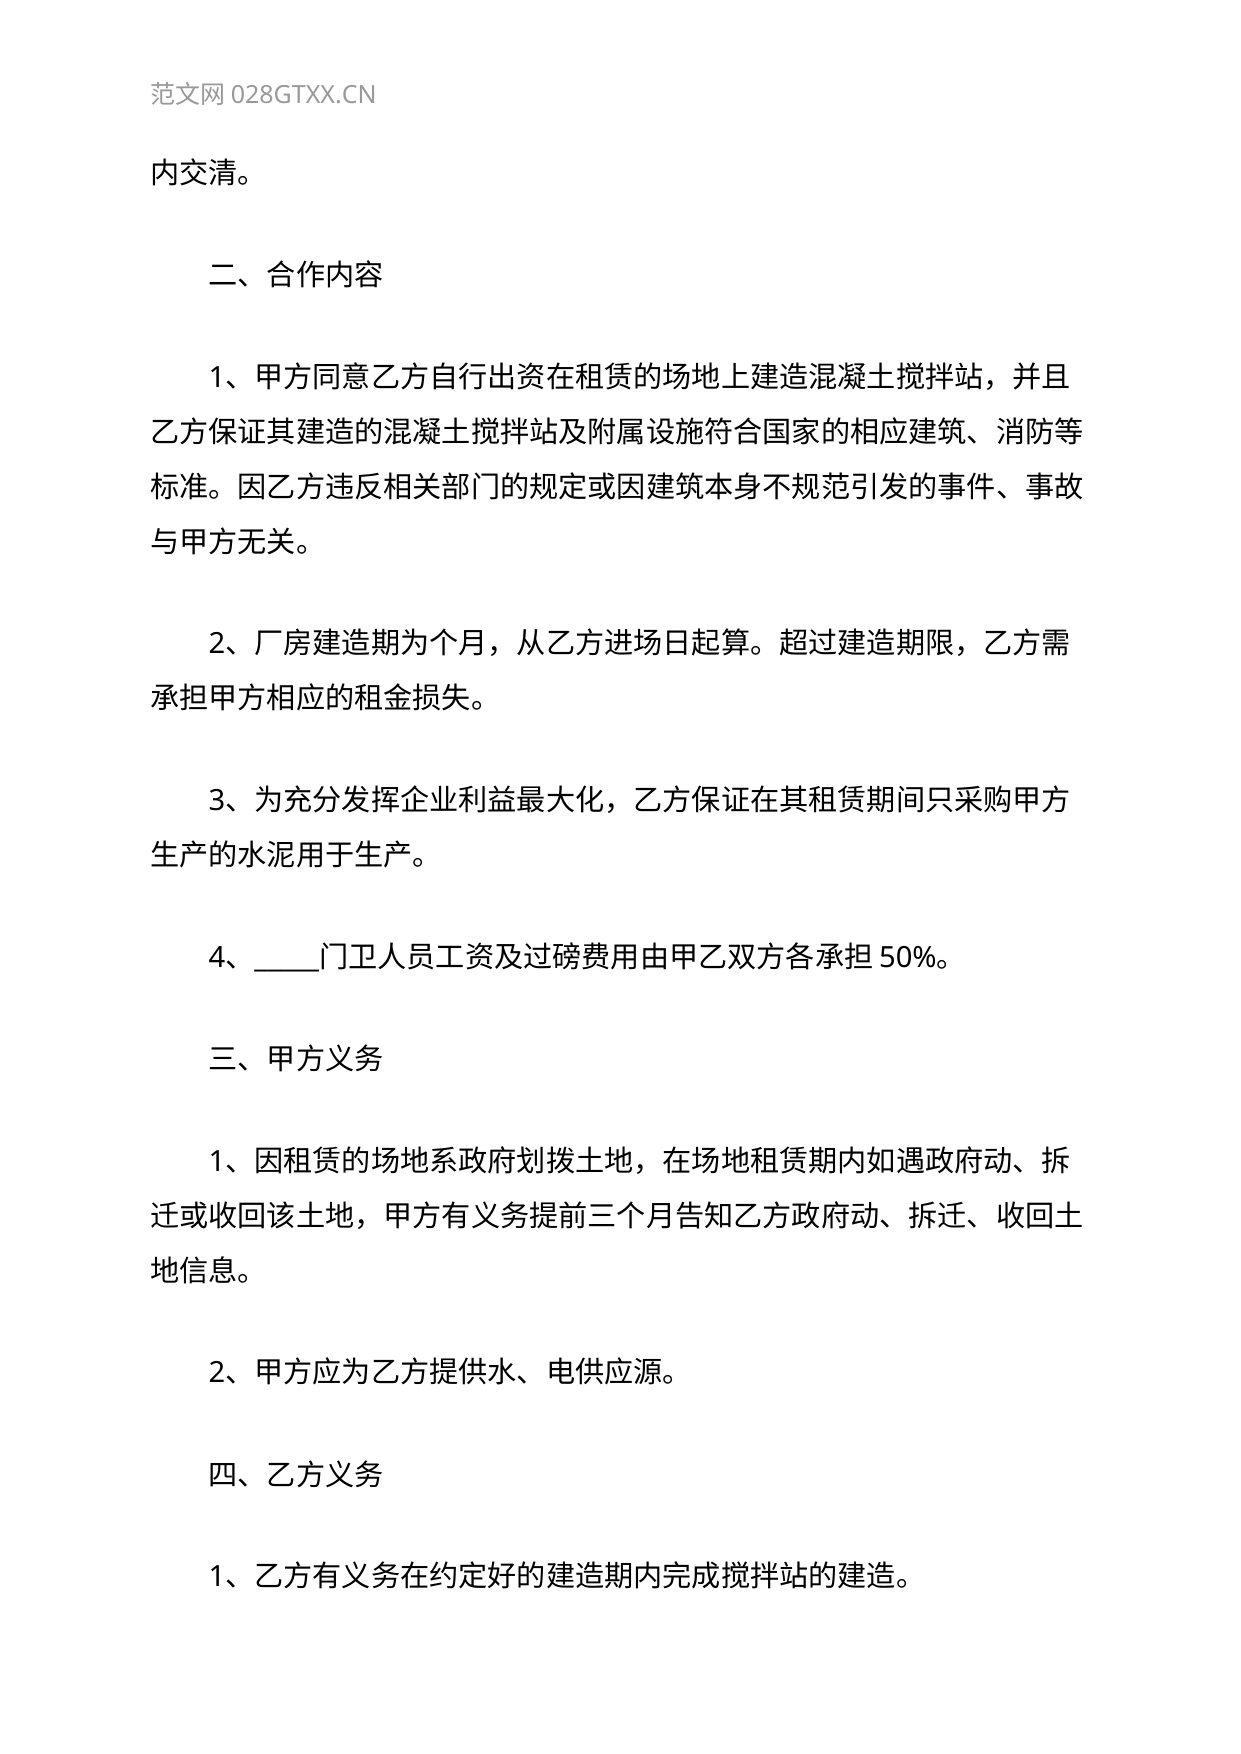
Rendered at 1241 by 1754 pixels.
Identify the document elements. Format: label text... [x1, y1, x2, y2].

text 三、甲方义务 [150, 1036, 1090, 1078]
text 四、乙方义务 [150, 1451, 1090, 1493]
text 2、甲方应为乙方提供水、电供应源。 [150, 1349, 1090, 1391]
text 1、因租赁的场地系政府划拨土地，在场地租赁期内如遇政府动、拆迁或收回该土地，甲方有义务提前三个月告知乙方政府动、拆迁、收回土地信息。 [150, 1137, 1090, 1289]
text 1、甲方同意乙方自行出资在租赁的场地上建造混凝土搅拌站，并且乙方保证其建造的混凝土搅拌站及附属设施符合国家的相应建筑、消防等标准。因乙方违反相关部门的规定或因建筑本身不规范引发的事件、事故与甲方无关。 [150, 353, 1090, 561]
text 2、厂房建造期为个月，从乙方进场日起算。超过建造期限，乙方需承担甲方相应的租金损失。 [150, 620, 1090, 717]
text 4、_____门卫人员工资及过磅费用由甲乙双方各承担50%。 [150, 934, 1090, 976]
text 1、乙方有义务在约定好的建造期内完成搅拌站的建造。 [150, 1553, 1090, 1595]
text 二、合作内容 [150, 252, 1090, 294]
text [150, 150, 1090, 192]
text 3、为充分发挥企业利益最大化，乙方保证在其租赁期间只采购甲方生产的水泥用于生产。 [150, 777, 1090, 874]
